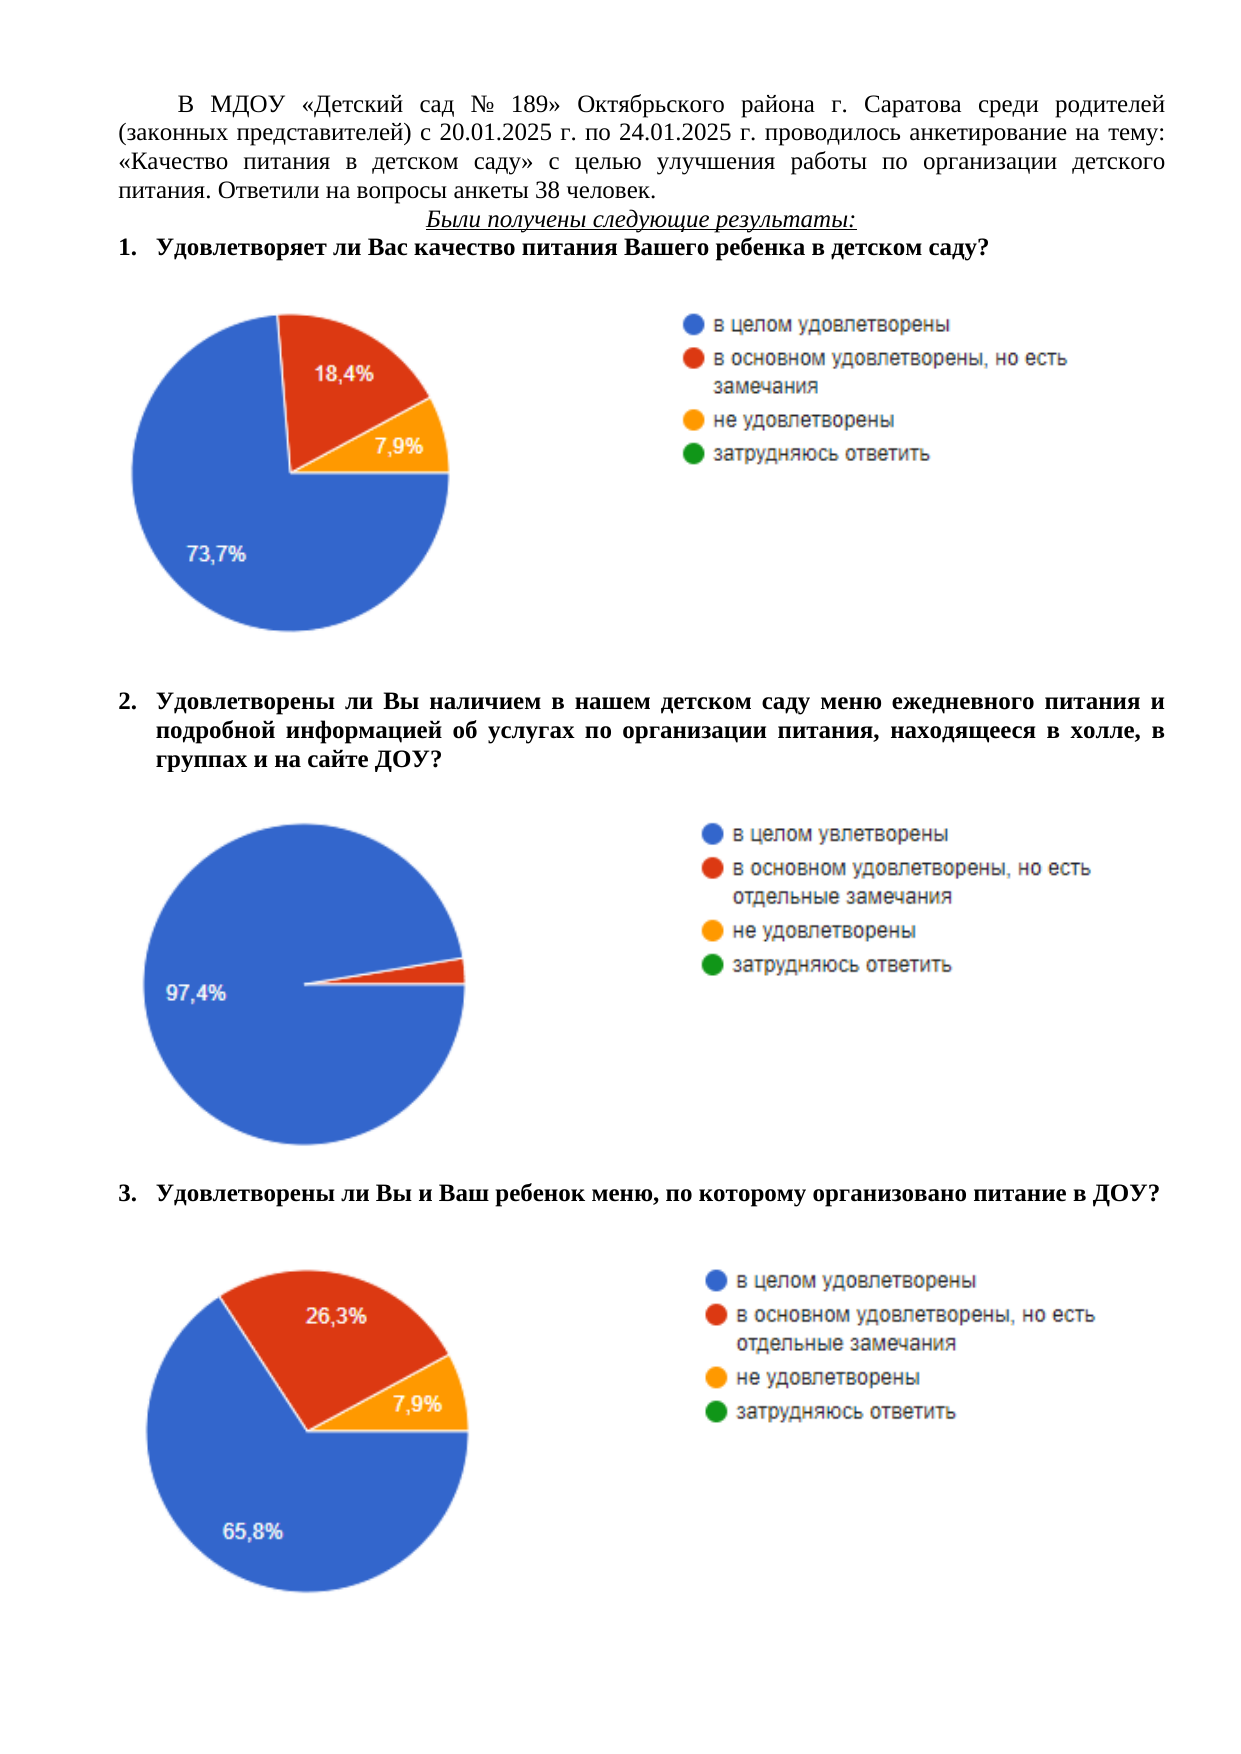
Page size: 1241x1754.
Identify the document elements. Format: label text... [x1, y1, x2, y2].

picture [118, 261, 1083, 687]
list Удовлетворены ли Вы наличием в нашем детском саду меню ежедневного питания и подробной информацией об услугах по организации питания, находящееся в холле, в группах и на сайте ДОУ? [118, 686, 1167, 773]
text В МДОУ «Детский сад № 189» Октябрьского района г. Саратова среди родителей (законных представителей) с 20.01.2025 г. по 24.01.2025 г. проводилось анкетирование на тему: «Качество питания в детском саду» с целью улучшения работы по организации детского питания. Ответили на вопросы анкеты 38 человек. [118, 89, 1167, 204]
list Удовлетворяет ли Вас качество питания Вашего ребенка в детском саду? [118, 232, 1167, 261]
text Были получены следующие результаты: [59, 204, 1167, 232]
picture [123, 1207, 1109, 1652]
list Удовлетворены ли Вы и Ваш ребенок меню, по которому организовано питание в ДОУ? [118, 1178, 1167, 1207]
picture [118, 772, 1108, 1179]
